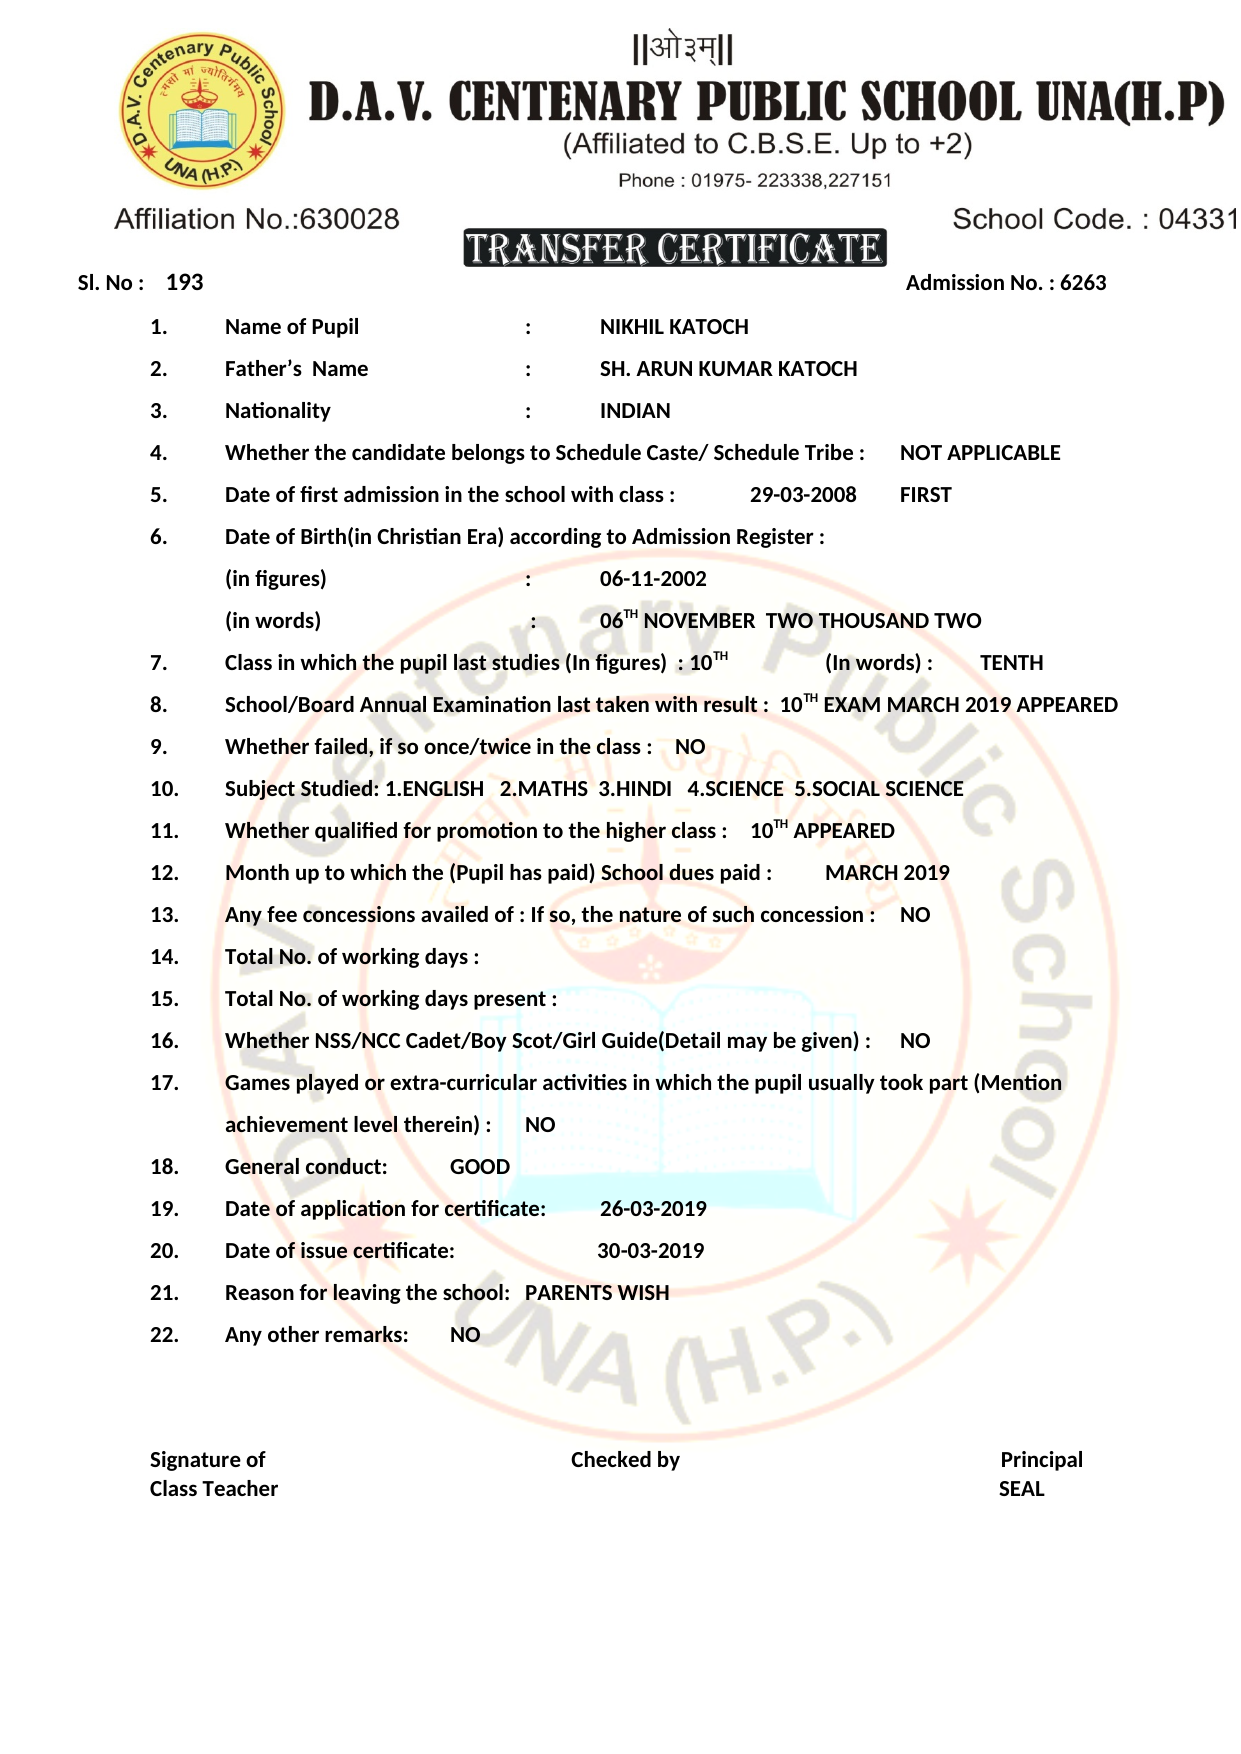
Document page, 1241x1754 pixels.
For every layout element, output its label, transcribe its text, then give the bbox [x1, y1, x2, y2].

text 15. Total No. of working days present : [150, 984, 1181, 1012]
text 19. Date of application for certificate: 26-03-2019 [150, 1194, 1181, 1222]
text 12. Month up to which the (Pupil has paid) School dues paid : MARCH 2019 [150, 858, 1181, 886]
text (in figures) : 06-11-2002 [150, 564, 1181, 592]
text 6. Date of Birth(in Christian Era) according to Admission Register : [150, 522, 1181, 550]
text (in words) : 06TH NOVEMBER TWO THOUSAND TWO [150, 606, 1181, 634]
text 9. Whether failed, if so once/twice in the class : NO [150, 732, 1181, 760]
text 1. Name of Pupil : NIKHIL KATOCH [150, 312, 1181, 340]
text 10. Subject Studied: 1.ENGLISH 2.MATHS 3.HINDI 4.SCIENCE 5.SOCIAL SCIENCE [150, 774, 1181, 802]
text 17. Games played or extra-curricular activities in which the pupil usually took part (Mention achievement level therein) : NO [150, 1068, 1181, 1138]
text Signature of Checked by Principal Class Teacher SEAL [150, 1446, 1181, 1502]
text 5. Date of first admission in the school with class : 29-03-2008 FIRST [150, 480, 1181, 508]
text 11. Whether qualified for promotion to the higher class : 10TH APPEARED [150, 816, 1181, 844]
text 7. Class in which the pupil last studies (In figures) : 10TH (In words) : TENTH [150, 648, 1181, 676]
picture [114, 28, 1236, 267]
text 20. Date of issue certificate: 30-03-2019 [150, 1236, 1181, 1264]
text 3. Nationality : INDIAN [150, 396, 1181, 424]
text 18. General conduct: GOOD [150, 1152, 1181, 1180]
text 2. Father’s Name : SH. ARUN KUMAR KATOCH [150, 354, 1181, 382]
text 4. Whether the candidate belongs to Schedule Caste/ Schedule Tribe : NOT APPLICABLE [150, 438, 1181, 466]
text 8. School/Board Annual Examination last taken with result : 10TH EXAM MARCH 2019 APPEARED [150, 690, 1181, 718]
text Sl. No : 193 Admission No. : 6263 [47, 266, 1240, 297]
text 22. Any other remarks: NO [150, 1320, 1181, 1348]
text 14. Total No. of working days : [150, 942, 1181, 970]
text 13. Any fee concessions availed of : If so, the nature of such concession : NO [150, 900, 1181, 928]
text 21. Reason for leaving the school: PARENTS WISH [150, 1278, 1181, 1306]
text 16. Whether NSS/NCC Cadet/Boy Scot/Girl Guide(Detail may be given) : NO [150, 1026, 1181, 1054]
